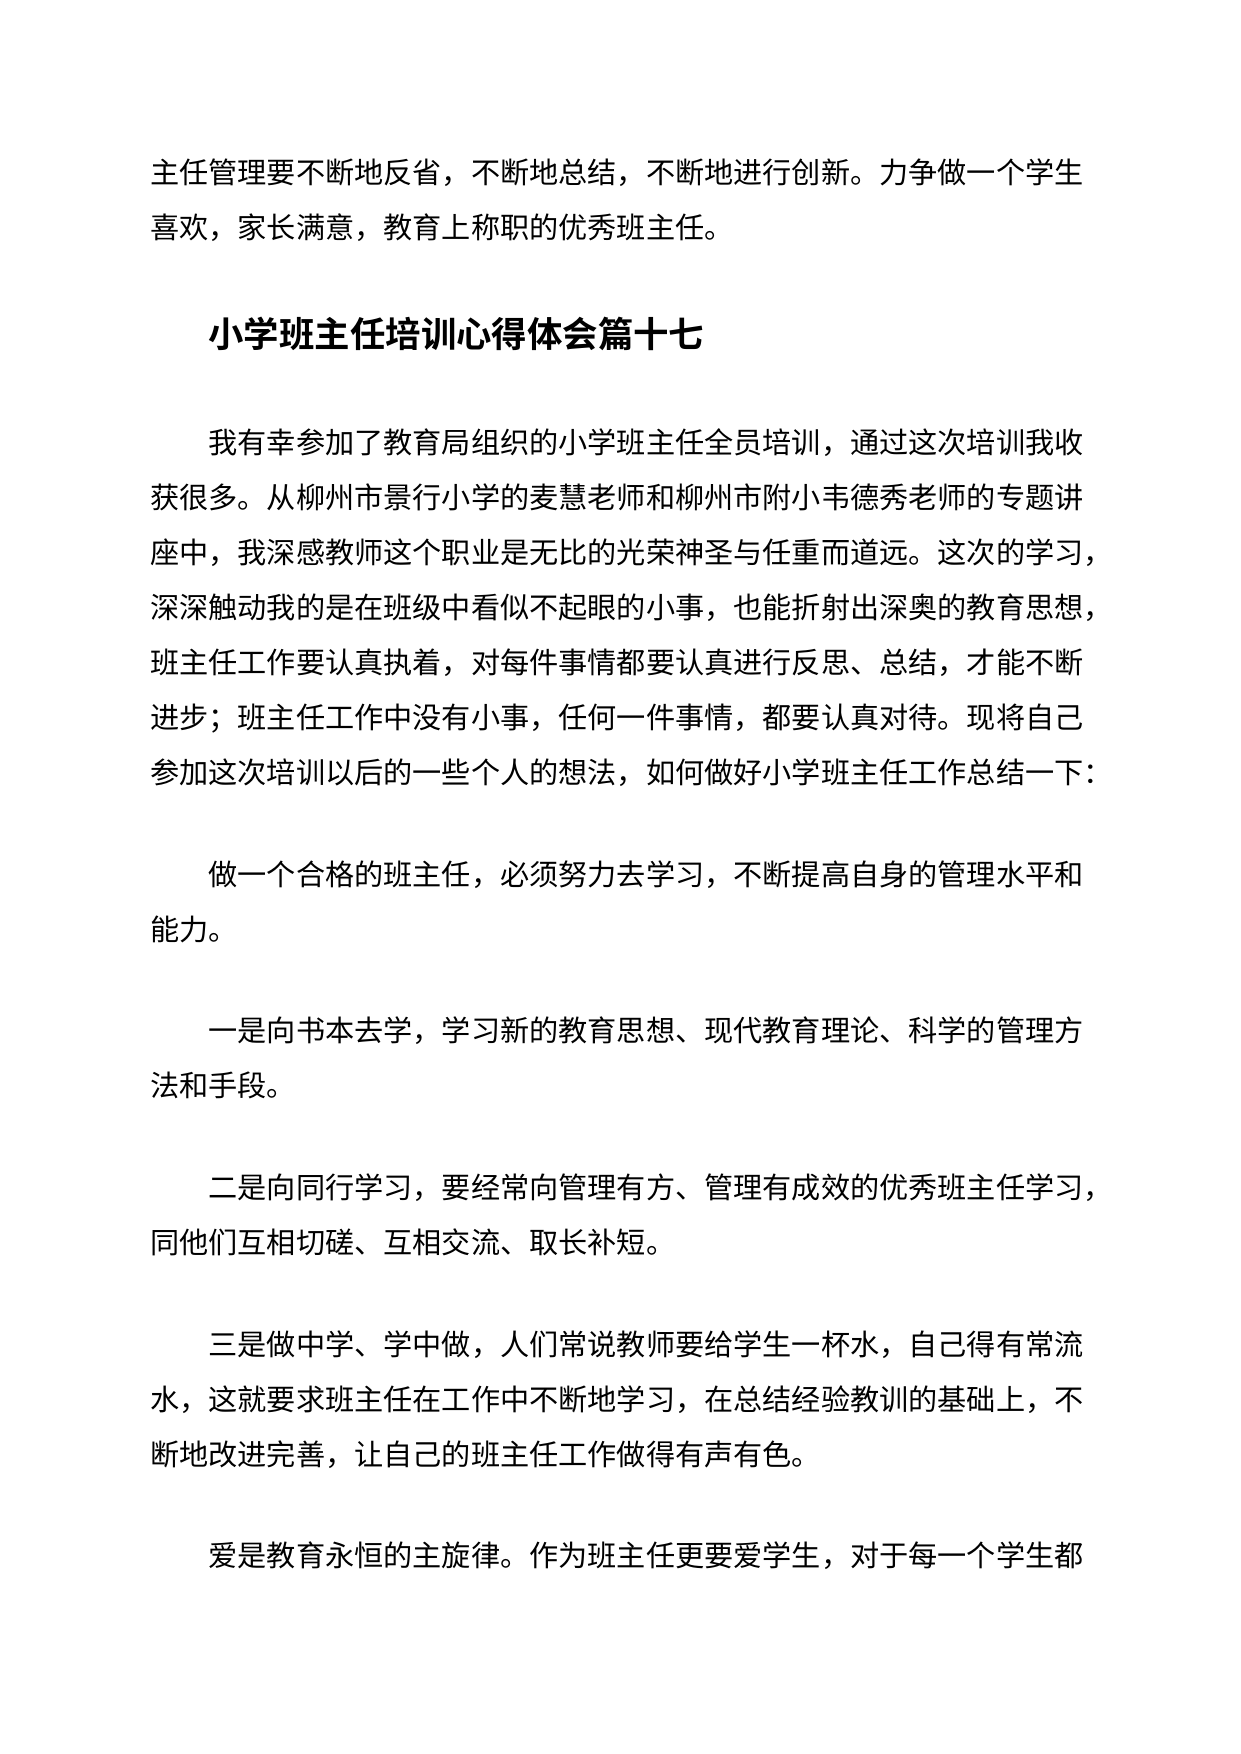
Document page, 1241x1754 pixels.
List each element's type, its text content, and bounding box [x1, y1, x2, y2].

text 二是向同行学习，要经常向管理有方、管理有成效的优秀班主任学习，同他们互相切磋、互相交流、取长补短。 [150, 1164, 1090, 1262]
text 一是向书本去学，学习新的教育思想、现代教育理论、科学的管理方法和手段。 [150, 1008, 1090, 1105]
text 我有幸参加了教育局组织的小学班主任全员培训，通过这次培训我收获很多。从柳州市景行小学的麦慧老师和柳州市附小韦德秀老师的专题讲座中，我深感教师这个职业是无比的光荣神圣与任重而道远。这次的学习，深深触动我的是在班级中看似不起眼的小事，也能折射出深奥的教育思想，班主任工作要认真执着，对每件事情都要认真进行反思、总结，才能不断进步；班主任工作中没有小事，任何一件事情，都要认真对待。现将自己参加这次培训以后的一些个人的想法，如何做好小学班主任工作总结一下： [150, 420, 1090, 792]
text 三是做中学、学中做，人们常说教师要给学生一杯水，自己得有常流水，这就要求班主任在工作中不断地学习，在总结经验教训的基础上，不断地改进完善，让自己的班主任工作做得有声有色。 [150, 1321, 1090, 1473]
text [150, 1533, 1090, 1575]
text 做一个合格的班主任，必须努力去学习，不断提高自身的管理水平和能力。 [150, 851, 1090, 948]
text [150, 150, 1090, 247]
text 小学班主任培训心得体会篇十七 [150, 307, 1090, 358]
